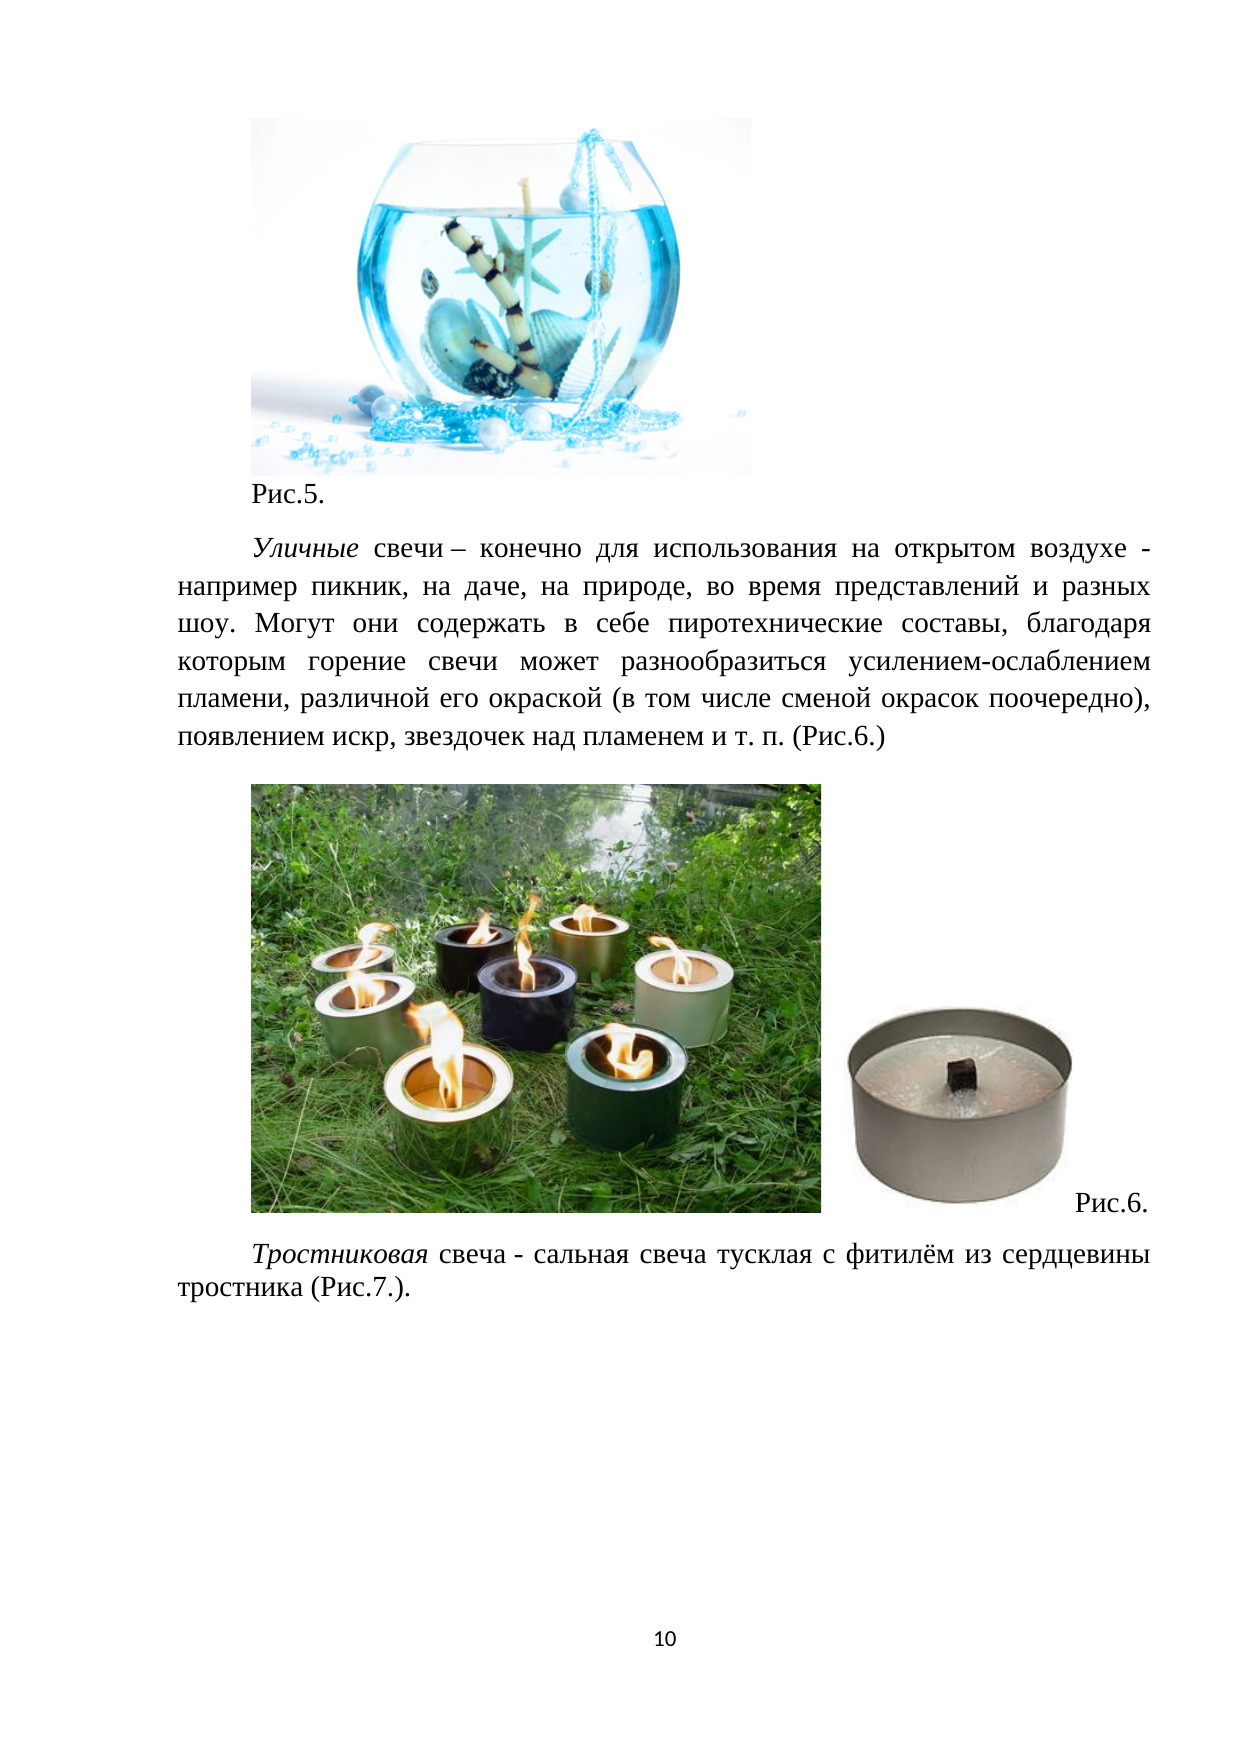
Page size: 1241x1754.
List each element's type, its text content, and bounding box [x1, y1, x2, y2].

picture [251, 118, 752, 476]
picture [251, 784, 822, 1213]
text Тростниковая свеча - сальная свеча тусклая с фитилём из сердцевины тростника (Рис.7.). [177, 1236, 1152, 1303]
text Рис.5. [177, 476, 1152, 509]
text Уличные свечи – конечно для использования на открытом воздухе - например пикник, на даче, на природе, во время представлений и разных шоу. Могут они содержать в себе пиротехнические составы, благодаря которым горение свечи может разнообразиться усилением-ослаблением пламени, различной его окраской (в том числе сменой окрасок поочередно), появлением искр, звездочек над пламенем и т. п. (Рис.6.) [177, 526, 1152, 751]
picture [843, 994, 1075, 1213]
